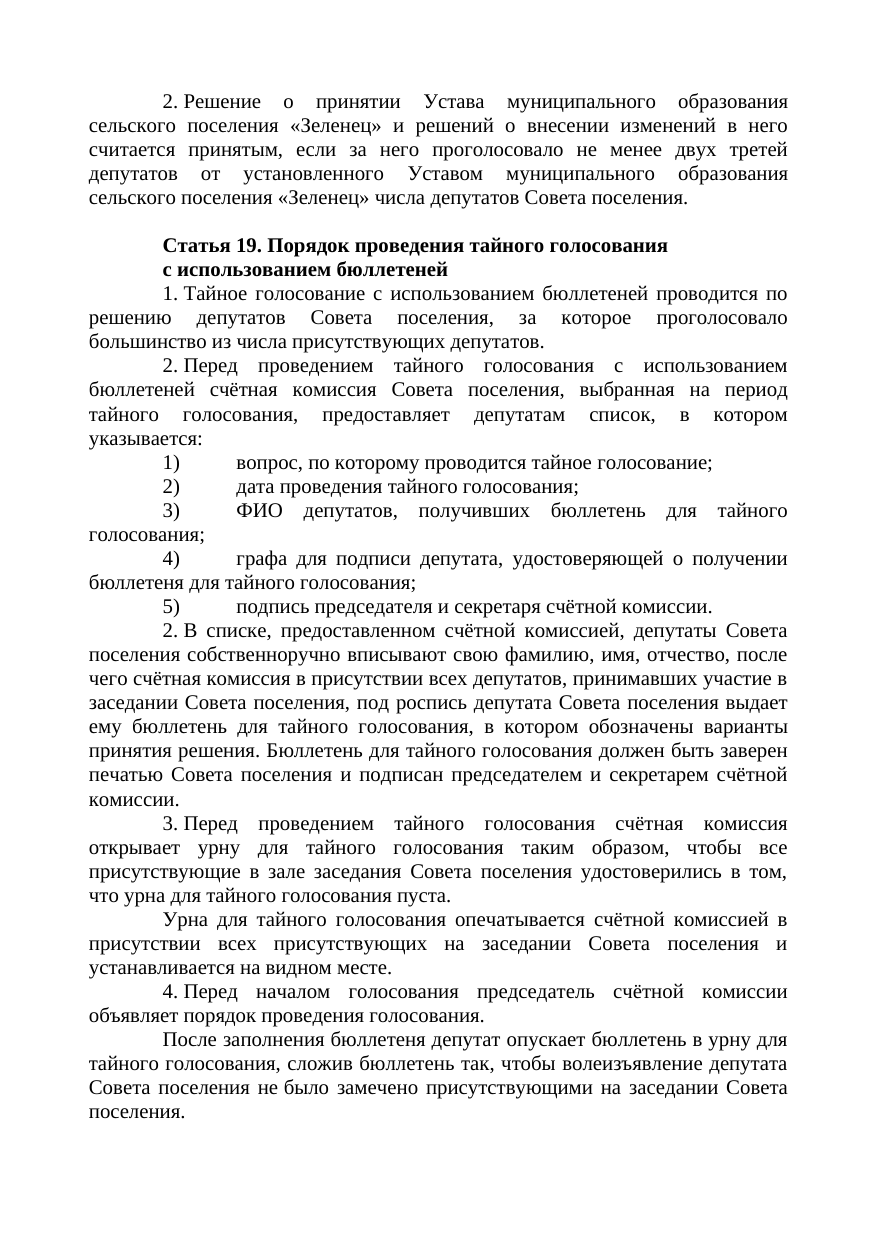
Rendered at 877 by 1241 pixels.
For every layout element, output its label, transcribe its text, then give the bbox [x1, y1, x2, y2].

text 4. Перед началом голосования председатель счётной комиссии объявляет порядок проведения голосования. [89, 979, 788, 1027]
text 2. В списке, предоставленном счётной комиссией, депутаты Совета поселения собственноручно вписывают свою фамилию, имя, отчество, после чего счётная комиссия в присутствии всех депутатов, принимавших участие в заседании Совета поселения, под роспись депутата Совета поселения выдает ему бюллетень для тайного голосования, в котором обозначены варианты принятия решения. Бюллетень для тайного голосования должен быть заверен печатью Совета поселения и подписан председателем и секретарем счётной комиссии. [89, 618, 788, 811]
text 1. Тайное голосование с использованием бюллетеней проводится по решению депутатов Совета поселения, за которое проголосовало большинство из числа присутствующих депутатов. [89, 281, 788, 353]
text 2. Перед проведением тайного голосования с использованием бюллетеней счётная комиссия Совета поселения, выбранная на период тайного голосования, предоставляет депутатам список, в котором указывается: [89, 353, 788, 449]
text Урна для тайного голосования опечатывается счётной комиссией в присутствии всех присутствующих на заседании Совета поселения и устанавливается на видном месте. [89, 907, 788, 979]
text 4) графа для подписи депутата, удостоверяющей о получении бюллетеня для тайного голосования; [89, 546, 788, 594]
text 2) дата проведения тайного голосования; [89, 474, 788, 498]
text 1) вопрос, по которому проводится тайное голосование; [89, 449, 788, 474]
text 3. Перед проведением тайного голосования счётная комиссия открывает урну для тайного голосования таким образом, чтобы все присутствующие в зале заседания Совета поселения удостоверились в том, что урна для тайного голосования пуста. [89, 811, 788, 907]
text 2. Решение о принятии Устава муниципального образования сельского поселения «Зеленец» и решений о внесении изменений в него считается принятым, если за него проголосовало не менее двух третей депутатов от установленного Уставом муниципального образования сельского поселения «Зеленец» числа депутатов Совета поселения. [89, 89, 788, 209]
text 5) подпись председателя и секретаря счётной комиссии. [89, 594, 788, 618]
text После заполнения бюллетеня депутат опускает бюллетень в урну для тайного голосования, сложив бюллетень так, чтобы волеизъявление депутата Совета поселения не было замечено присутствующими на заседании Совета поселения. [89, 1027, 788, 1123]
text Статья 19. Порядок проведения тайного голосования [89, 233, 788, 257]
text 3) ФИО депутатов, получивших бюллетень для тайного голосования; [89, 498, 788, 546]
text с использованием бюллетеней [89, 257, 788, 281]
